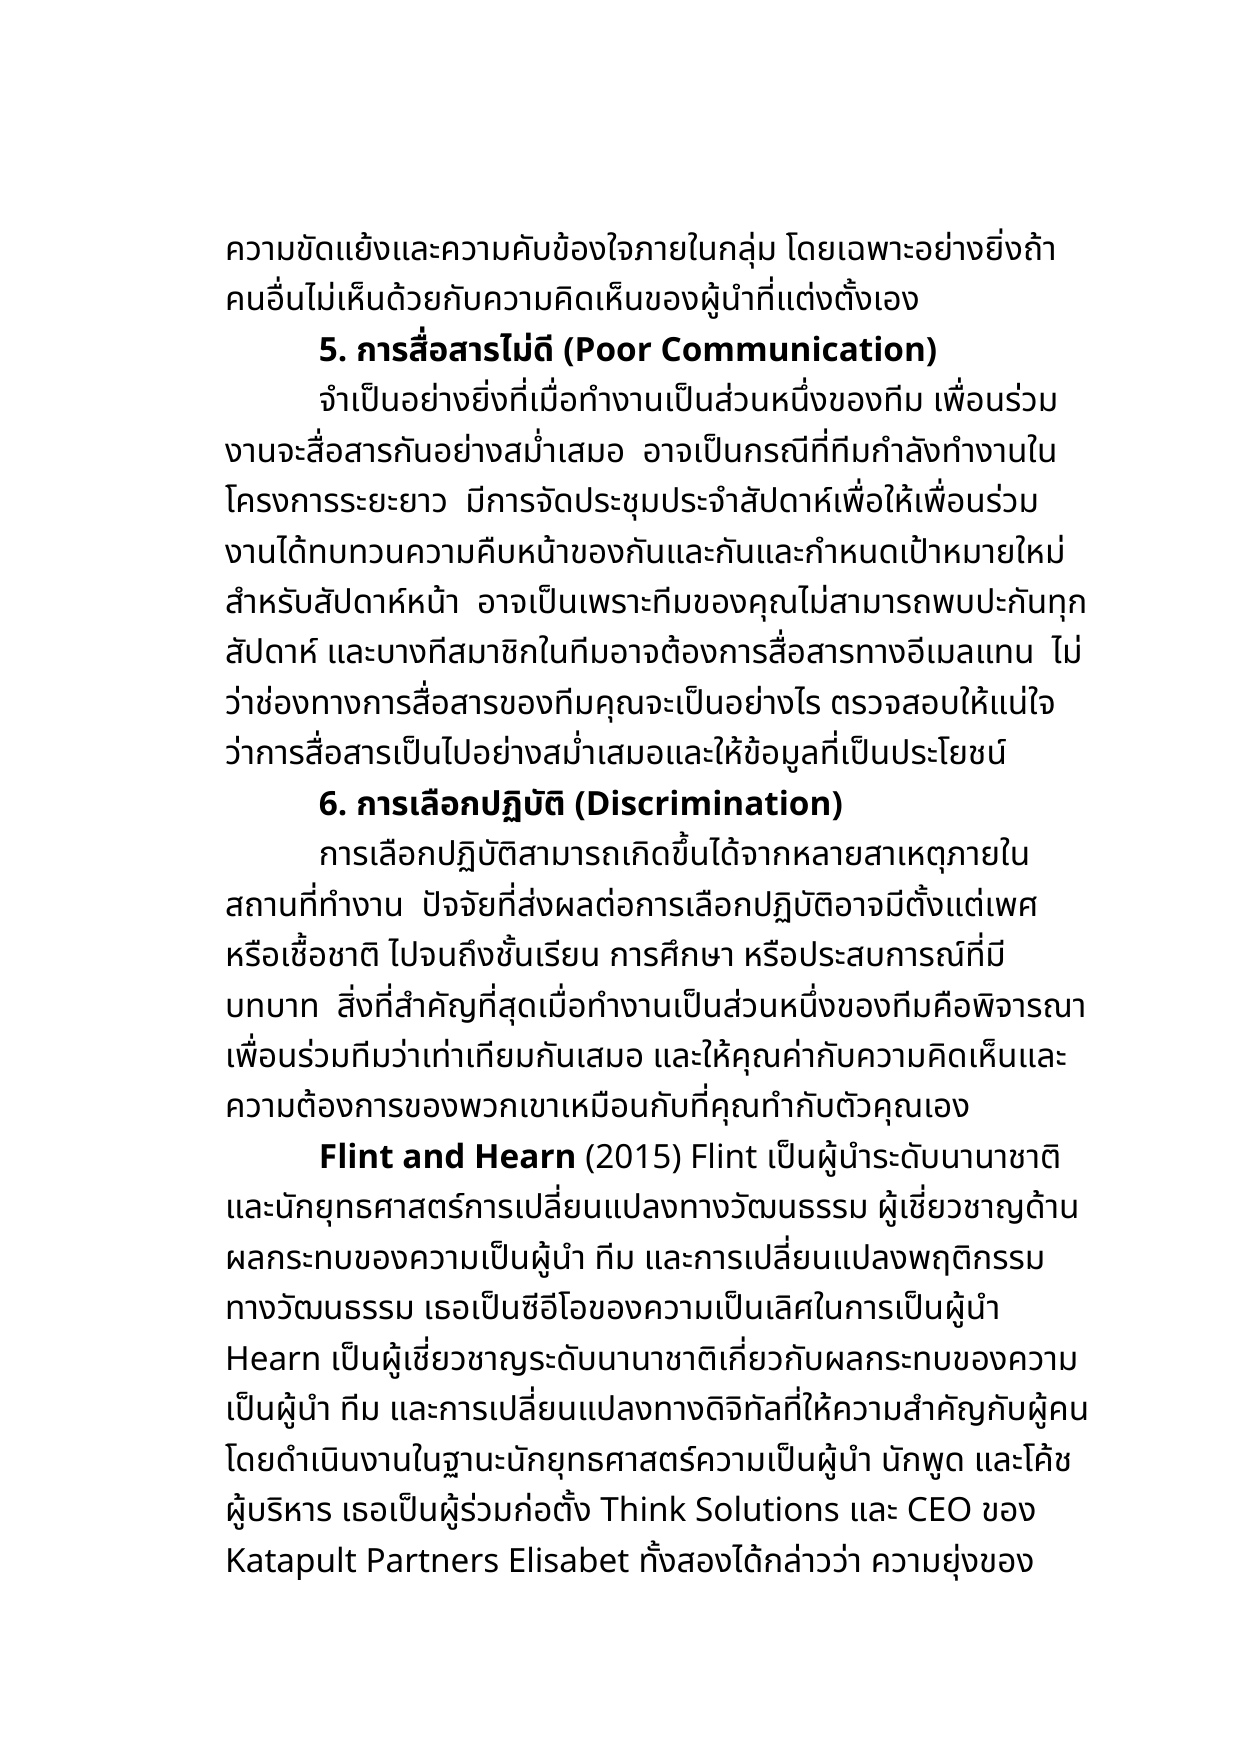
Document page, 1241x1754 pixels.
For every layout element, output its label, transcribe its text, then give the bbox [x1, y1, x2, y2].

text จำเป็นอย่างยิ่งที่เมื่อทำงานเป็นส่วนหนึ่งของทีม เพื่อนร่วมงานจะสื่อสารกันอย่างสม่ำเสมอ อาจเป็นกรณีที่ทีมกำลังทำงานในโครงการระยะยาว มีการจัดประชุมประจำสัปดาห์เพื่อให้เพื่อนร่วมงานได้ทบทวนความคืบหน้าของกันและกันและกำหนดเป้าหมายใหม่สำหรับสัปดาห์หน้า อาจเป็นเพราะทีมของคุณไม่สามารถพบปะกันทุกสัปดาห์ และบางทีสมาชิกในทีมอาจต้องการสื่อสารทางอีเมลแทน ไม่ว่าช่องทางการสื่อสารของทีมคุณจะเป็นอย่างไร ตรวจสอบให้แน่ใจว่าการสื่อสารเป็นไปอย่างสม่ำเสมอและให้ข้อมูลที่เป็นประโยชน์ [225, 376, 1090, 780]
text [225, 225, 1090, 326]
text 5. การสื่อสารไม่ดี (Poor Communication) [225, 326, 1090, 376]
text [225, 1133, 1090, 1587]
text การเลือกปฏิบัติสามารถเกิดขึ้นได้จากหลายสาเหตุภายในสถานที่ทำงาน ปัจจัยที่ส่งผลต่อการเลือกปฏิบัติอาจมีตั้งแต่เพศหรือเชื้อชาติ ไปจนถึงชั้นเรียน การศึกษา หรือประสบการณ์ที่มีบทบาท สิ่งที่สำคัญที่สุดเมื่อทำงานเป็นส่วนหนึ่งของทีมคือพิจารณาเพื่อนร่วมทีมว่าเท่าเทียมกันเสมอ และให้คุณค่ากับความคิดเห็นและความต้องการของพวกเขาเหมือนกับที่คุณทำกับตัวคุณเอง [225, 830, 1090, 1133]
text 6. การเลือกปฏิบัติ (Discrimination) [225, 780, 1090, 830]
